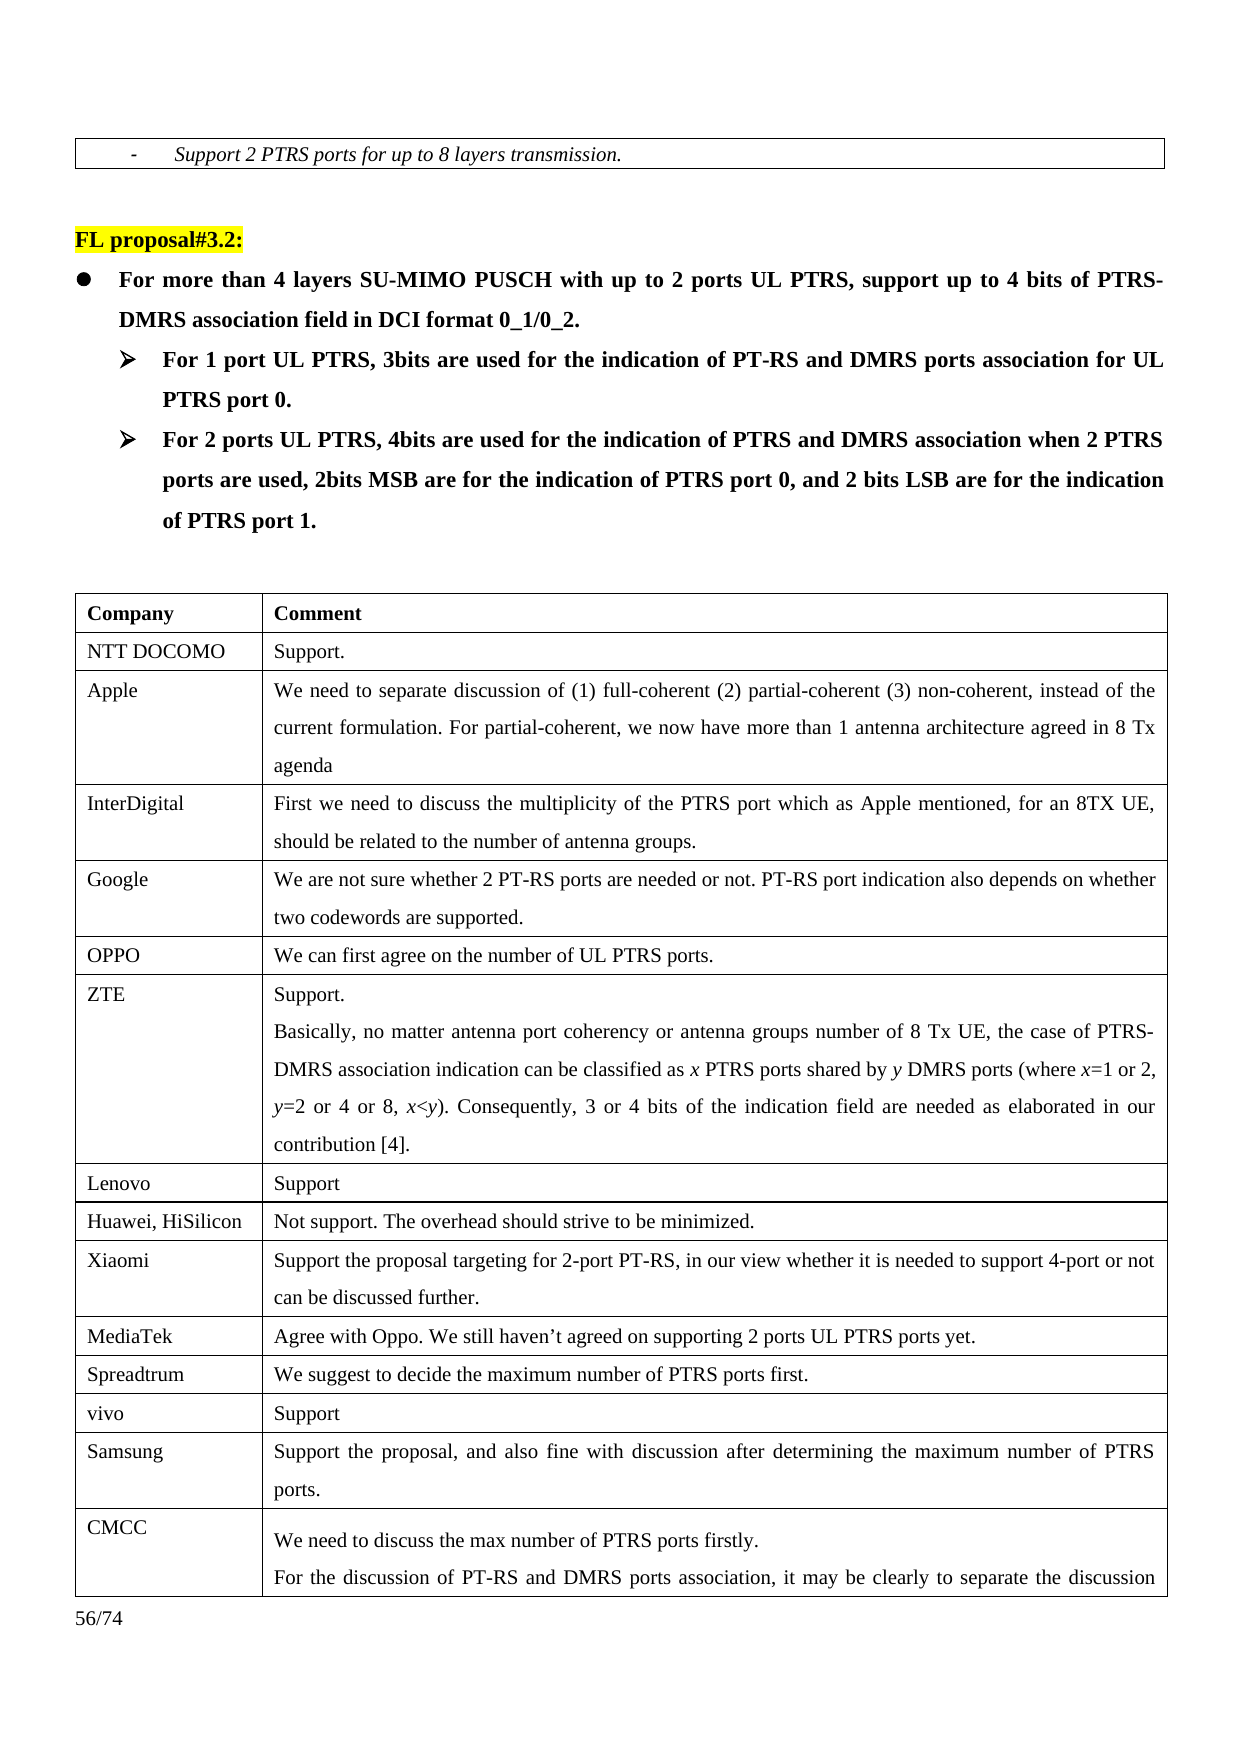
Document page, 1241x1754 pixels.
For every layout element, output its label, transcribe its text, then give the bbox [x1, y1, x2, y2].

table_cell Support the proposal, and also fine with discussion after determining the maximum number of PTRS ports. [263, 1433, 1167, 1508]
table_cell CMCC [76, 1509, 262, 1596]
table_header Comment [263, 594, 1167, 632]
table_cell Not support. The overhead should strive to be minimized. [263, 1203, 1167, 1240]
table_cell Support [263, 1394, 1167, 1432]
list For 1 port UL PTRS, 3bits are used for the indication of PT-RS and DMRS ports association for UL PTRS port 0. [119, 341, 1165, 418]
list For 2 ports UL PTRS, 4bits are used for the indication of PTRS and DMRS association when 2 PTRS ports are used, 2bits MSB are for the indication of PTRS port 0, and 2 bits LSB are for the indication of PTRS port 1. [119, 421, 1165, 539]
table_cell Support the proposal targeting for 2-port PT-RS, in our view whether it is needed to support 4-port or not can be discussed further. [263, 1241, 1167, 1316]
table_cell Lenovo [76, 1164, 262, 1201]
table_cell Support. [263, 633, 1167, 670]
table_cell vivo [76, 1394, 262, 1432]
table_cell Support [263, 1164, 1167, 1201]
table_cell Xiaomi [76, 1241, 262, 1316]
table_header Company [76, 594, 262, 632]
table_cell We can first agree on the number of UL PTRS ports. [263, 937, 1167, 974]
list For more than 4 layers SU-MIMO PUSCH with up to 2 ports UL PTRS, support up to 4 bits of PTRS-DMRS association field in DCI format 0_1/0_2. [75, 261, 1165, 338]
text FL proposal#3.2: [75, 221, 1165, 258]
table_cell Agree with Oppo. We still haven’t agreed on supporting 2 ports UL PTRS ports yet. [263, 1317, 1167, 1354]
table_cell We are not sure whether 2 PT-RS ports are needed or not. PT-RS port indication also depends on whether two codewords are supported. [263, 861, 1167, 936]
table_cell ZTE [76, 975, 262, 1163]
table_cell We need to separate discussion of (1) full-coherent (2) partial-coherent (3) non-coherent, instead of the current formulation. For partial-coherent, we now have more than 1 antenna architecture agreed in 8 Tx agenda [263, 671, 1167, 784]
table_cell Samsung [76, 1433, 262, 1508]
table_cell InterDigital [76, 785, 262, 860]
table_cell OPPO [76, 937, 262, 974]
table_cell Huawei, HiSilicon [76, 1203, 262, 1240]
table_cell Google [76, 861, 262, 936]
table_cell First we need to discuss the multiplicity of the PTRS port which as Apple mentioned, for an 8TX UE, should be related to the number of antenna groups. [263, 785, 1167, 860]
table_cell MediaTek [76, 1317, 262, 1354]
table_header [76, 139, 1164, 168]
table_cell We suggest to decide the maximum number of PTRS ports first. [263, 1356, 1167, 1393]
table_cell Apple [76, 671, 262, 784]
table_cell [263, 1509, 1167, 1596]
table_cell Spreadtrum [76, 1356, 262, 1393]
table_cell NTT DOCOMO [76, 633, 262, 670]
table_cell Support. Basically, no matter antenna port coherency or antenna groups number of 8 Tx UE, the case of PTRS-DMRS association indication can be classified as x PTRS ports shared by y DMRS ports (where x=1 or 2, y=2 or 4 or 8, x<y). Consequently, 3 or 4 bits of the indication field are needed as elaborated in our contribution [4]. [263, 975, 1167, 1163]
